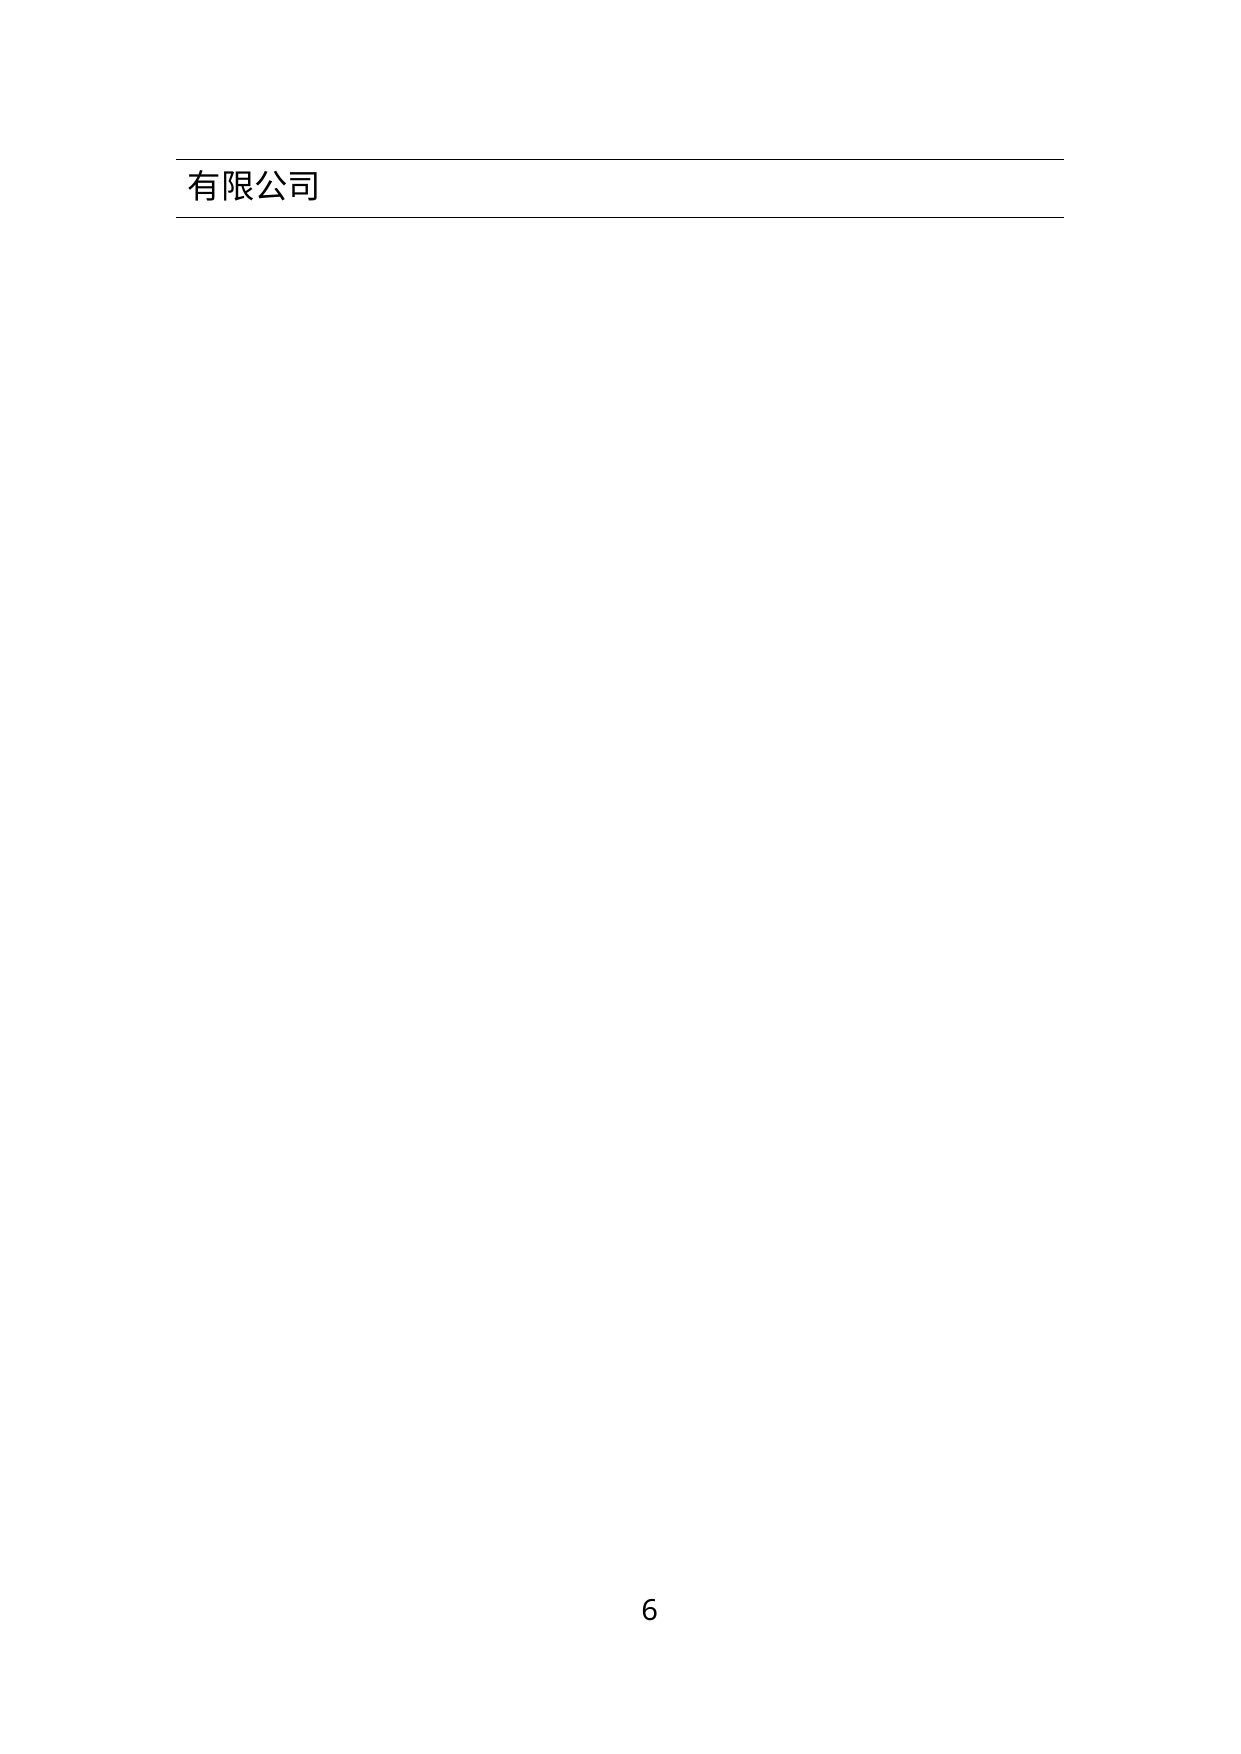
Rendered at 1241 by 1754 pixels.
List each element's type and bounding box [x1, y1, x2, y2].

table_header [176, 160, 1064, 217]
